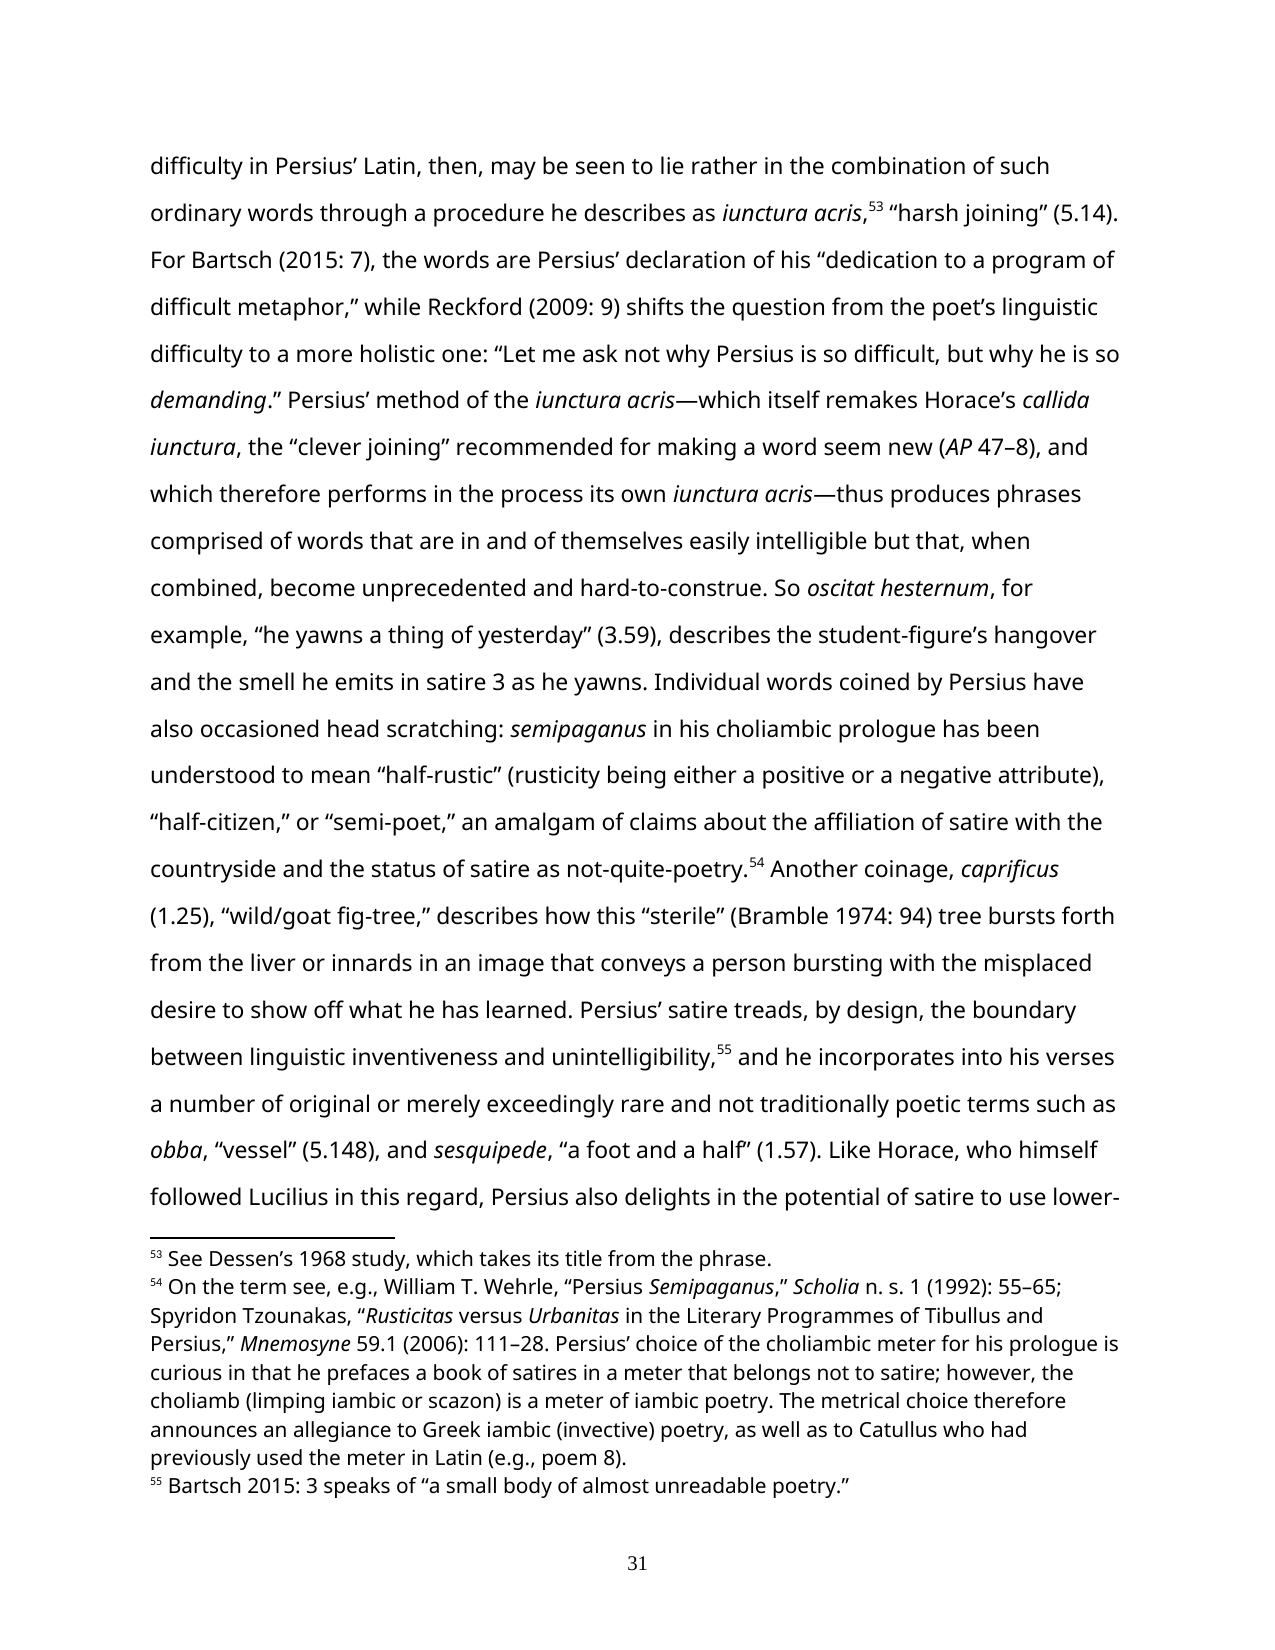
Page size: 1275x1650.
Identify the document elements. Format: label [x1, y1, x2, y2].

text [150, 150, 1125, 1212]
